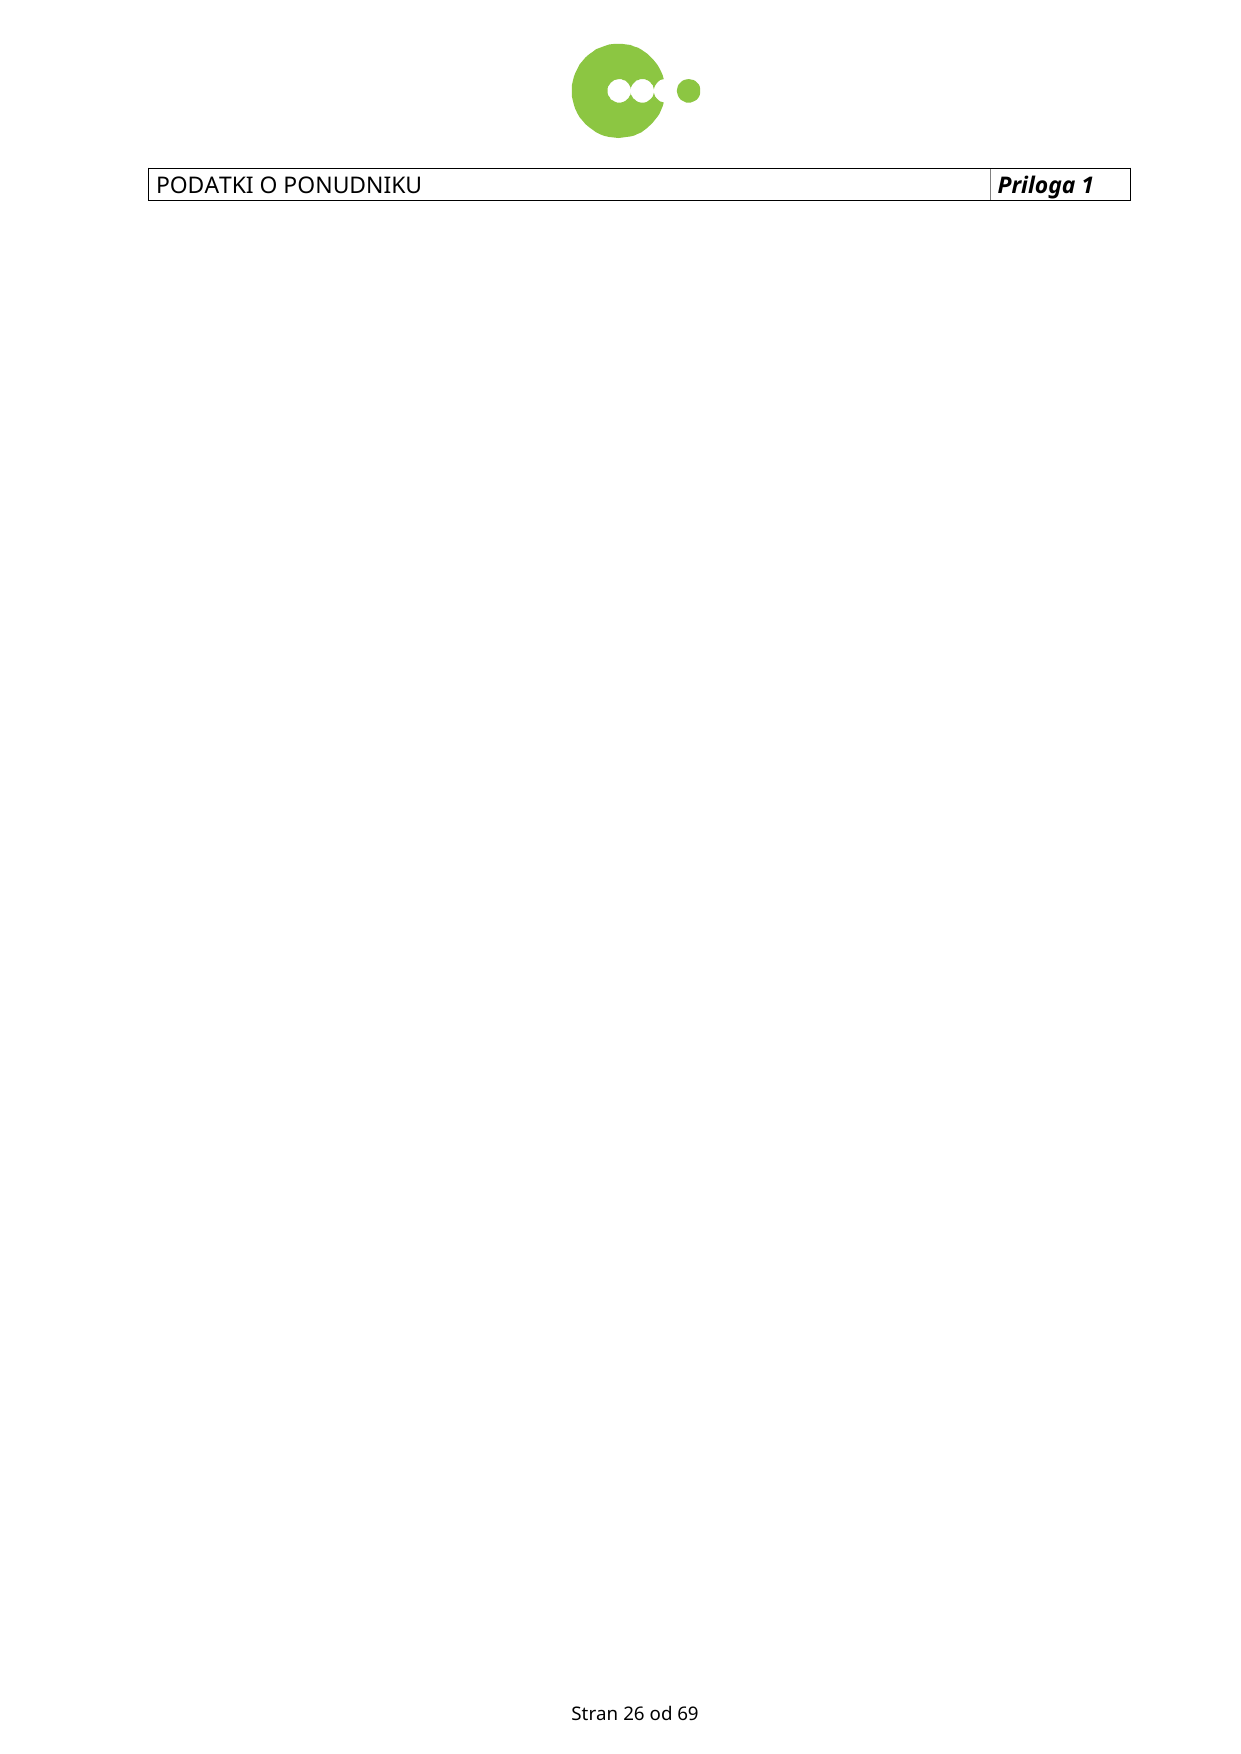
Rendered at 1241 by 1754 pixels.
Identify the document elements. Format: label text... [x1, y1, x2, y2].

table_header PODATKI O PONUDNIKU [149, 169, 990, 200]
table_header Priloga 1 [991, 169, 1130, 200]
